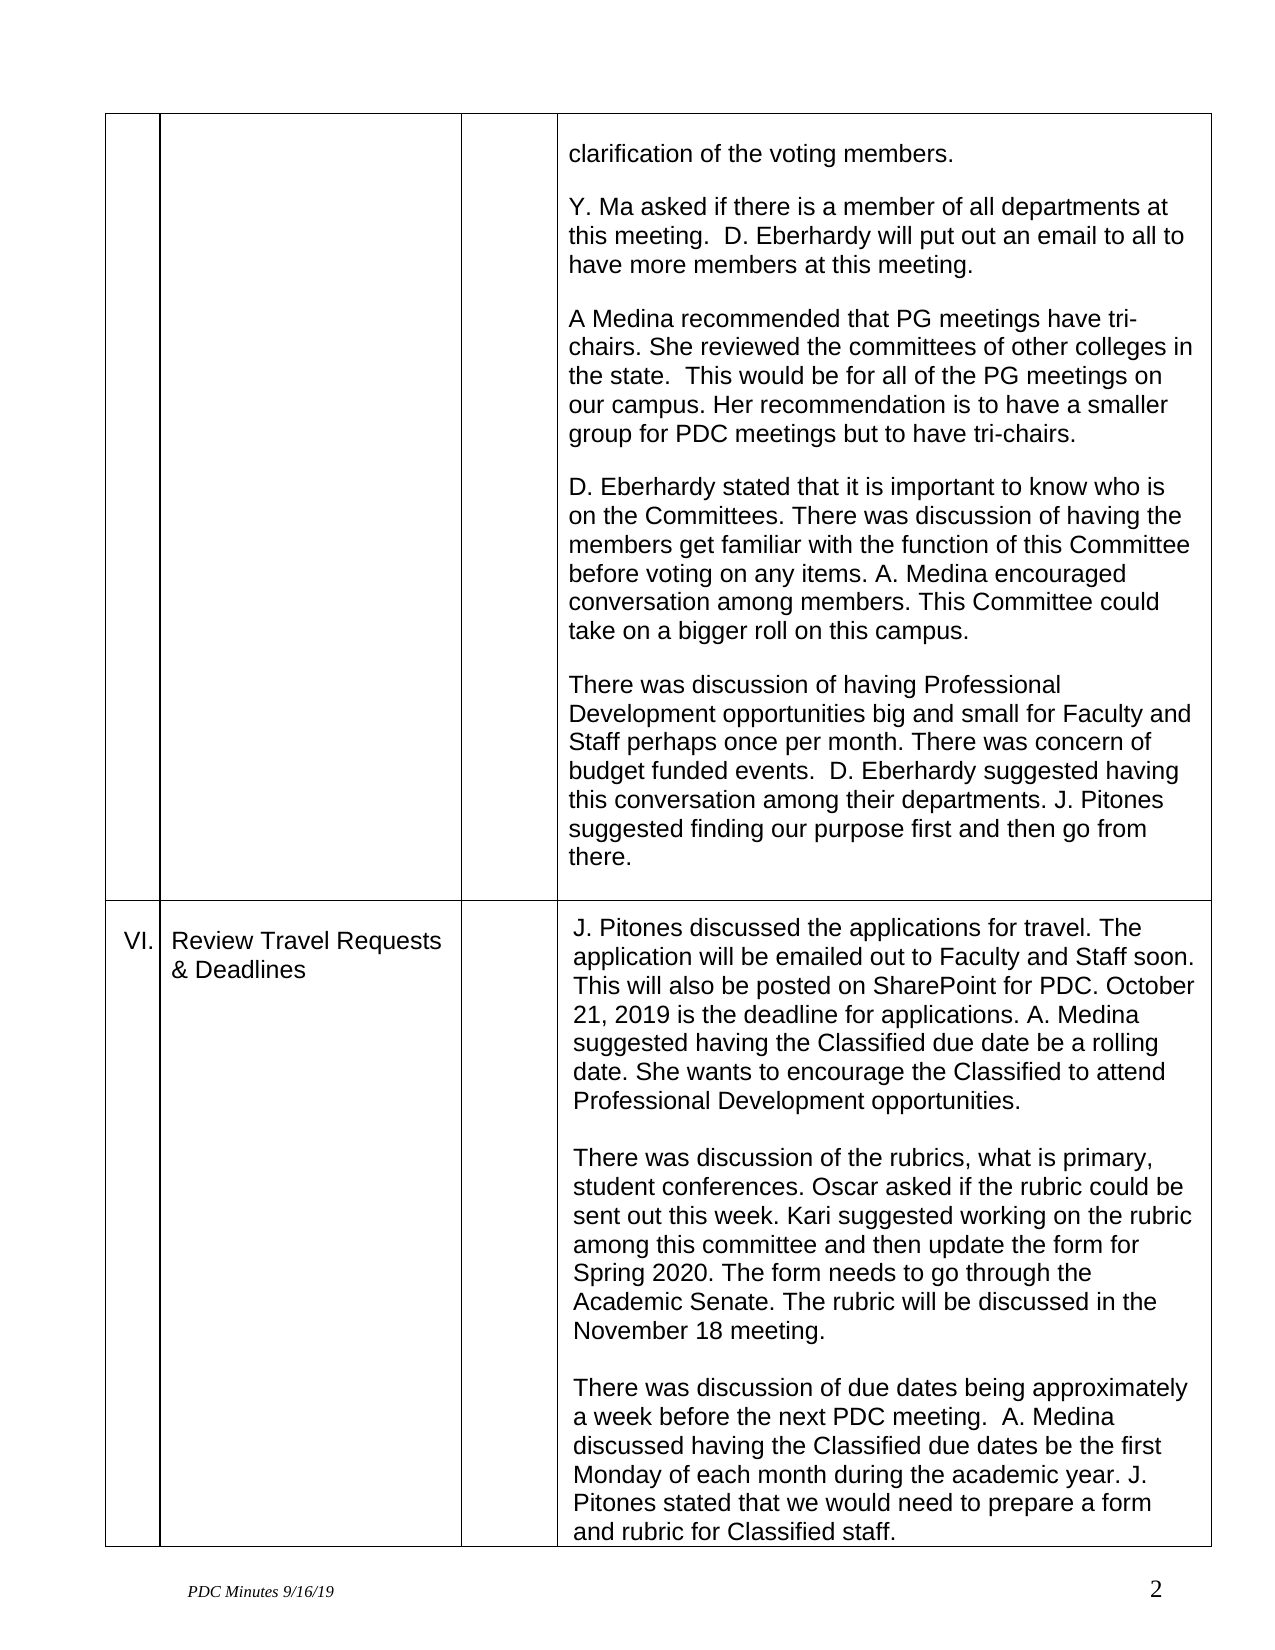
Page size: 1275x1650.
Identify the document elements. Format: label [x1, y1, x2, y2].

table_cell [462, 114, 557, 900]
table_cell [558, 901, 1211, 1546]
table_cell [106, 901, 159, 1546]
table_cell [106, 114, 159, 900]
table_cell [161, 901, 461, 1546]
table_cell [558, 114, 1211, 900]
table_cell [462, 901, 557, 1546]
table_cell [161, 114, 461, 900]
